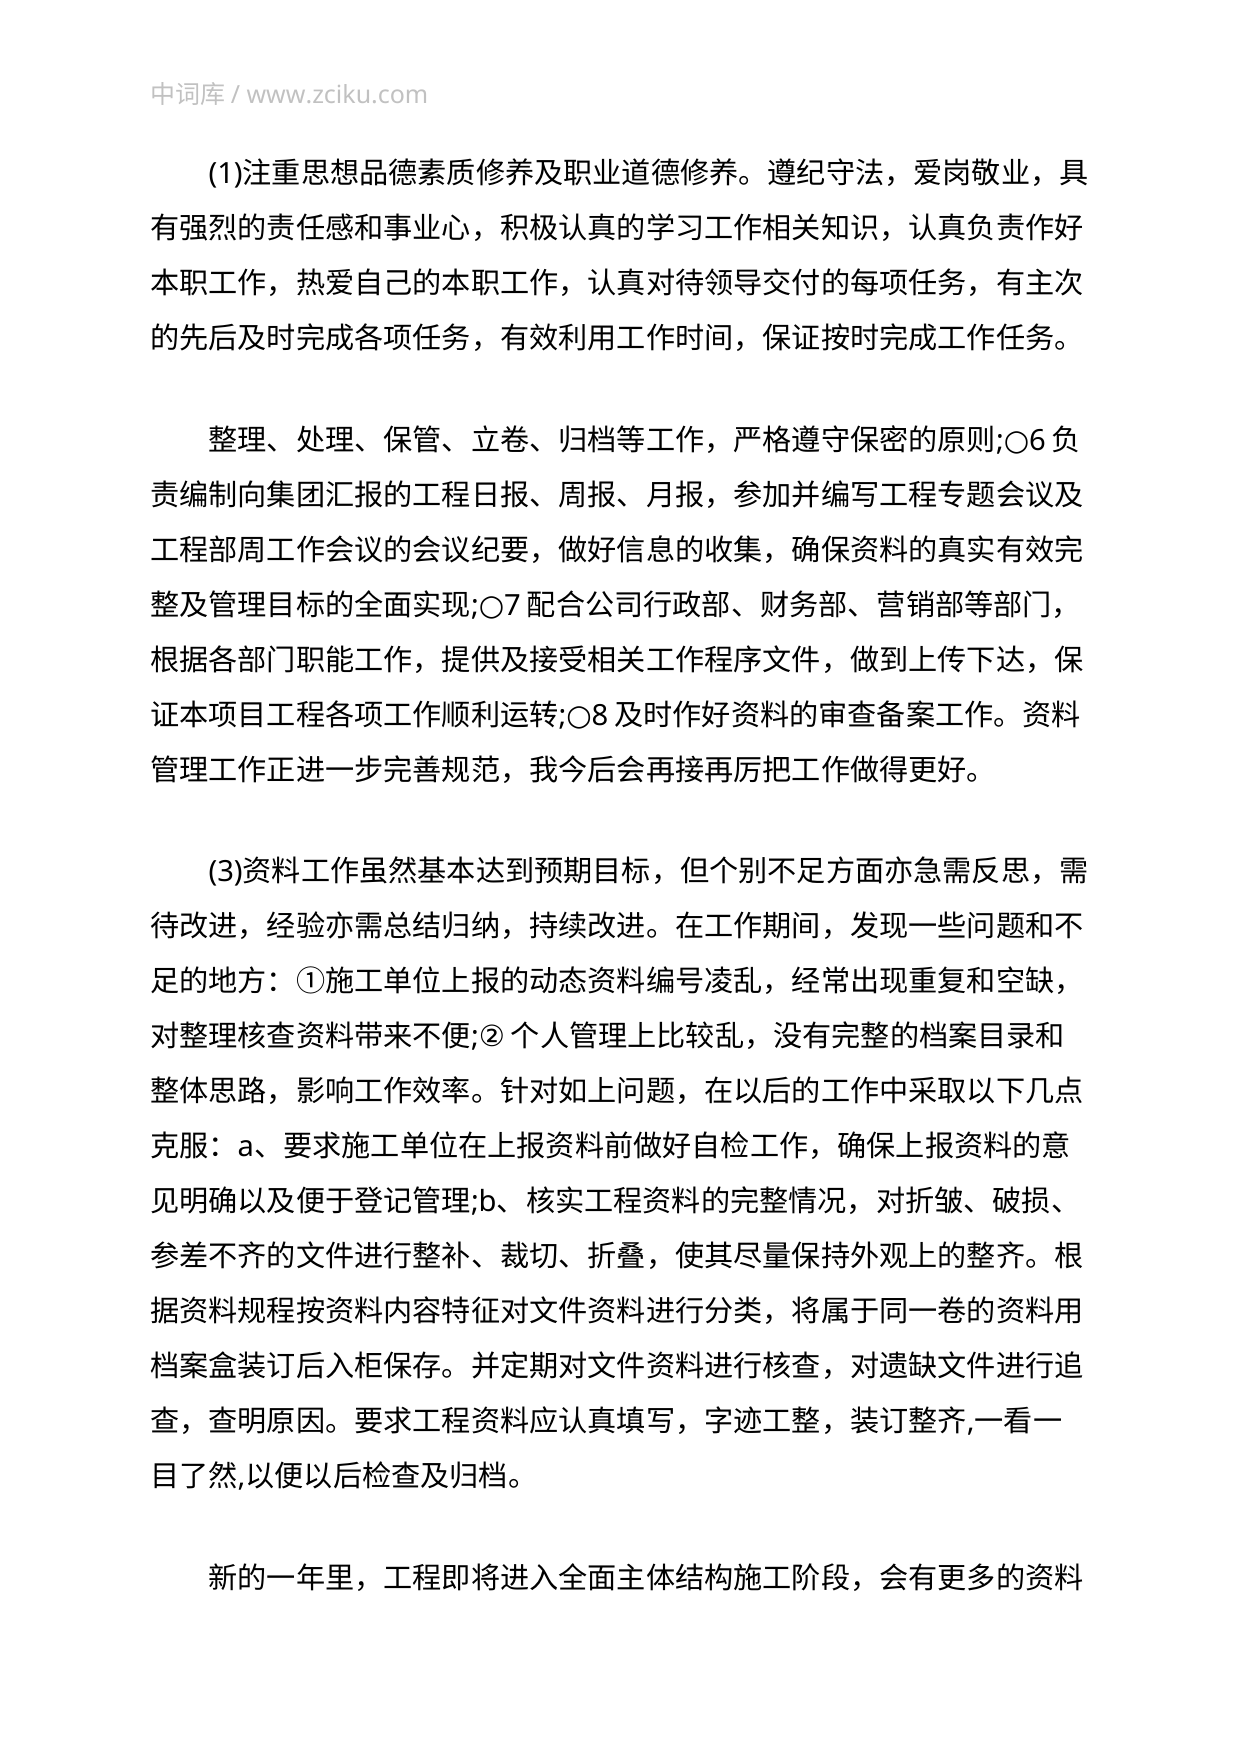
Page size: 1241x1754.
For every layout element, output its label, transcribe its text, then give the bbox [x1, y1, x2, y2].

text (1)注重思想品德素质修养及职业道德修养。遵纪守法，爱岗敬业，具有强烈的责任感和事业心，积极认真的学习工作相关知识，认真负责作好本职工作，热爱自己的本职工作，认真对待领导交付的每项任务，有主次的先后及时完成各项任务，有效利用工作时间，保证按时完成工作任务。 [150, 150, 1090, 357]
text 整理、处理、保管、立卷、归档等工作，严格遵守保密的原则;○6负责编制向集团汇报的工程日报、周报、月报，参加并编写工程专题会议及工程部周工作会议的会议纪要，做好信息的收集，确保资料的真实有效完整及管理目标的全面实现;○7配合公司行政部、财务部、营销部等部门，根据各部门职能工作，提供及接受相关工作程序文件，做到上传下达，保证本项目工程各项工作顺利运转;○8及时作好资料的审查备案工作。资料管理工作正进一步完善规范，我今后会再接再厉把工作做得更好。 [150, 417, 1090, 788]
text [150, 1554, 1090, 1597]
text (3)资料工作虽然基本达到预期目标，但个别不足方面亦急需反思，需待改进，经验亦需总结归纳，持续改进。在工作期间，发现一些问题和不足的地方：①施工单位上报的动态资料编号凌乱，经常出现重复和空缺，对整理核查资料带来不便;②个人管理上比较乱，没有完整的档案目录和整体思路，影响工作效率。针对如上问题，在以后的工作中采取以下几点克服：a、要求施工单位在上报资料前做好自检工作，确保上报资料的意见明确以及便于登记管理;b、核实工程资料的完整情况，对折皱、破损、参差不齐的文件进行整补、裁切、折叠，使其尽量保持外观上的整齐。根据资料规程按资料内容特征对文件资料进行分类，将属于同一卷的资料用档案盒装订后入柜保存。并定期对文件资料进行核查，对遗缺文件进行追查，查明原因。要求工程资料应认真填写，字迹工整，装订整齐,一看一目了然,以便以后检查及归档。 [150, 848, 1090, 1495]
